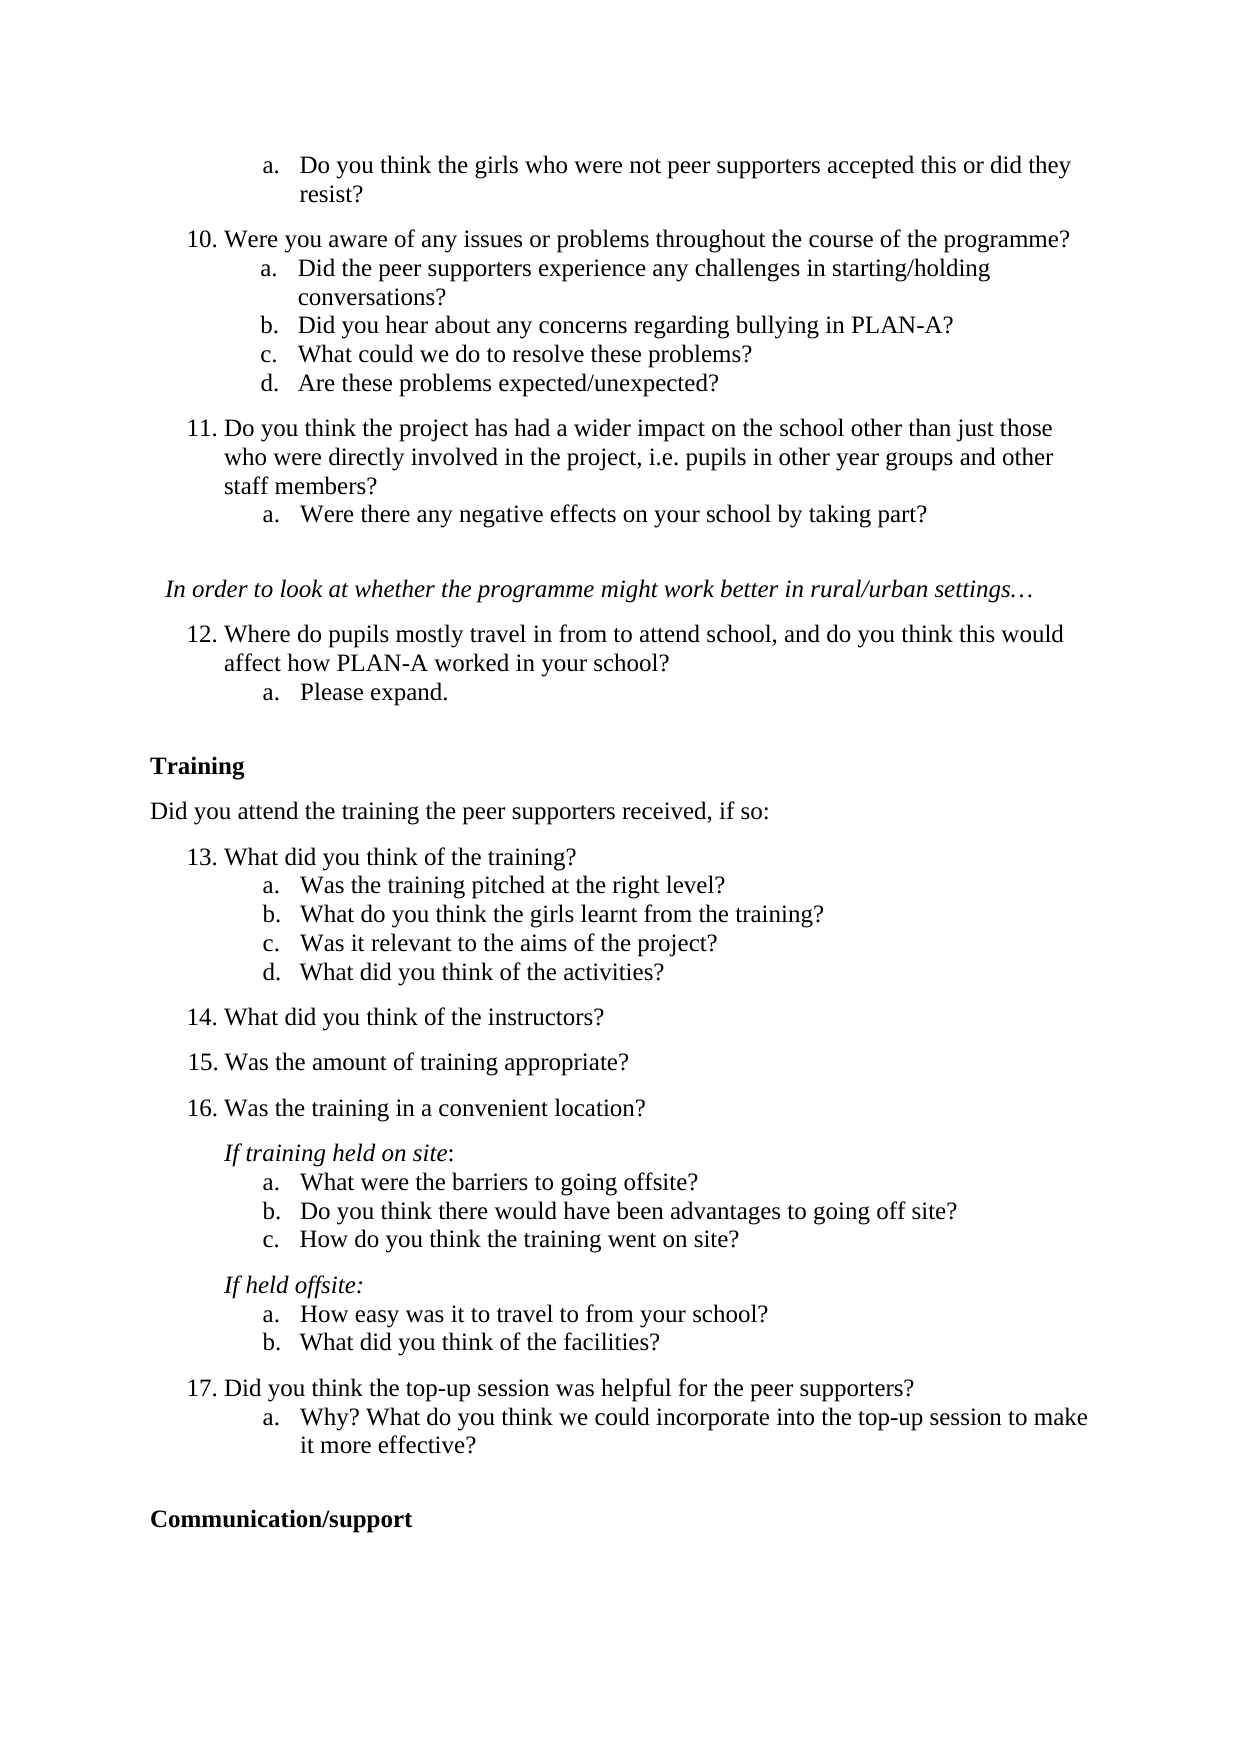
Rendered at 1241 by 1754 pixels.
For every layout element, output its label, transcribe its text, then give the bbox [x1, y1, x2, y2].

list How do you think the training went on site? [262, 1224, 1090, 1253]
text Communication/support [150, 1504, 1090, 1533]
list Do you think the project has had a wider impact on the school other than just those who were directly involved in the project, i.e. pupils in other year groups and other staff members? [186, 413, 1090, 499]
text Did you attend the training the peer supporters received, if so: [150, 796, 1090, 825]
list How easy was it to travel to from your school? [262, 1299, 1090, 1327]
list Did the peer supporters experience any challenges in starting/holding conversations? [260, 253, 1090, 310]
list What did you think of the activities? [262, 957, 1090, 985]
list Do you think there would have been advantages to going off site? [262, 1196, 1090, 1224]
list What do you think the girls learnt from the training? [262, 899, 1090, 928]
list Please expand. [262, 677, 1090, 705]
list What did you think of the instructors? [186, 1002, 1090, 1031]
text Training [150, 751, 1090, 779]
list Are these problems expected/unexpected? [260, 368, 1090, 397]
text If held offsite: [224, 1270, 1090, 1299]
list Was the training in a convenient location? [187, 1093, 1090, 1122]
list Were there any negative effects on your school by taking part? [262, 499, 1090, 528]
text If training held on site: [224, 1138, 1090, 1167]
list What did you think of the training? [186, 842, 1090, 870]
list Did you think the top-up session was helpful for the peer supporters? [186, 1373, 1090, 1402]
list Do you think the girls who were not peer supporters accepted this or did they resist? [262, 150, 1090, 207]
list What did you think of the facilities? [262, 1327, 1090, 1356]
list In order to look at whether the programme might work better in rural/urban settings… [165, 574, 1090, 602]
list Was it relevant to the aims of the project? [262, 928, 1090, 957]
list Did you hear about any concerns regarding bullying in PLAN-A? [260, 310, 1090, 339]
list Was the training pitched at the right level? [262, 870, 1090, 899]
list Why? What do you think we could incorporate into the top-up session to make it more effective? [262, 1402, 1090, 1459]
list What were the barriers to going offsite? [262, 1167, 1090, 1196]
list Where do pupils mostly travel in from to attend school, and do you think this would affect how PLAN-A worked in your school? [186, 619, 1090, 677]
list What could we do to resolve these problems? [260, 339, 1090, 368]
list Was the amount of training appropriate? [187, 1047, 1090, 1076]
list Were you aware of any issues or problems throughout the course of the programme? [186, 224, 1090, 253]
